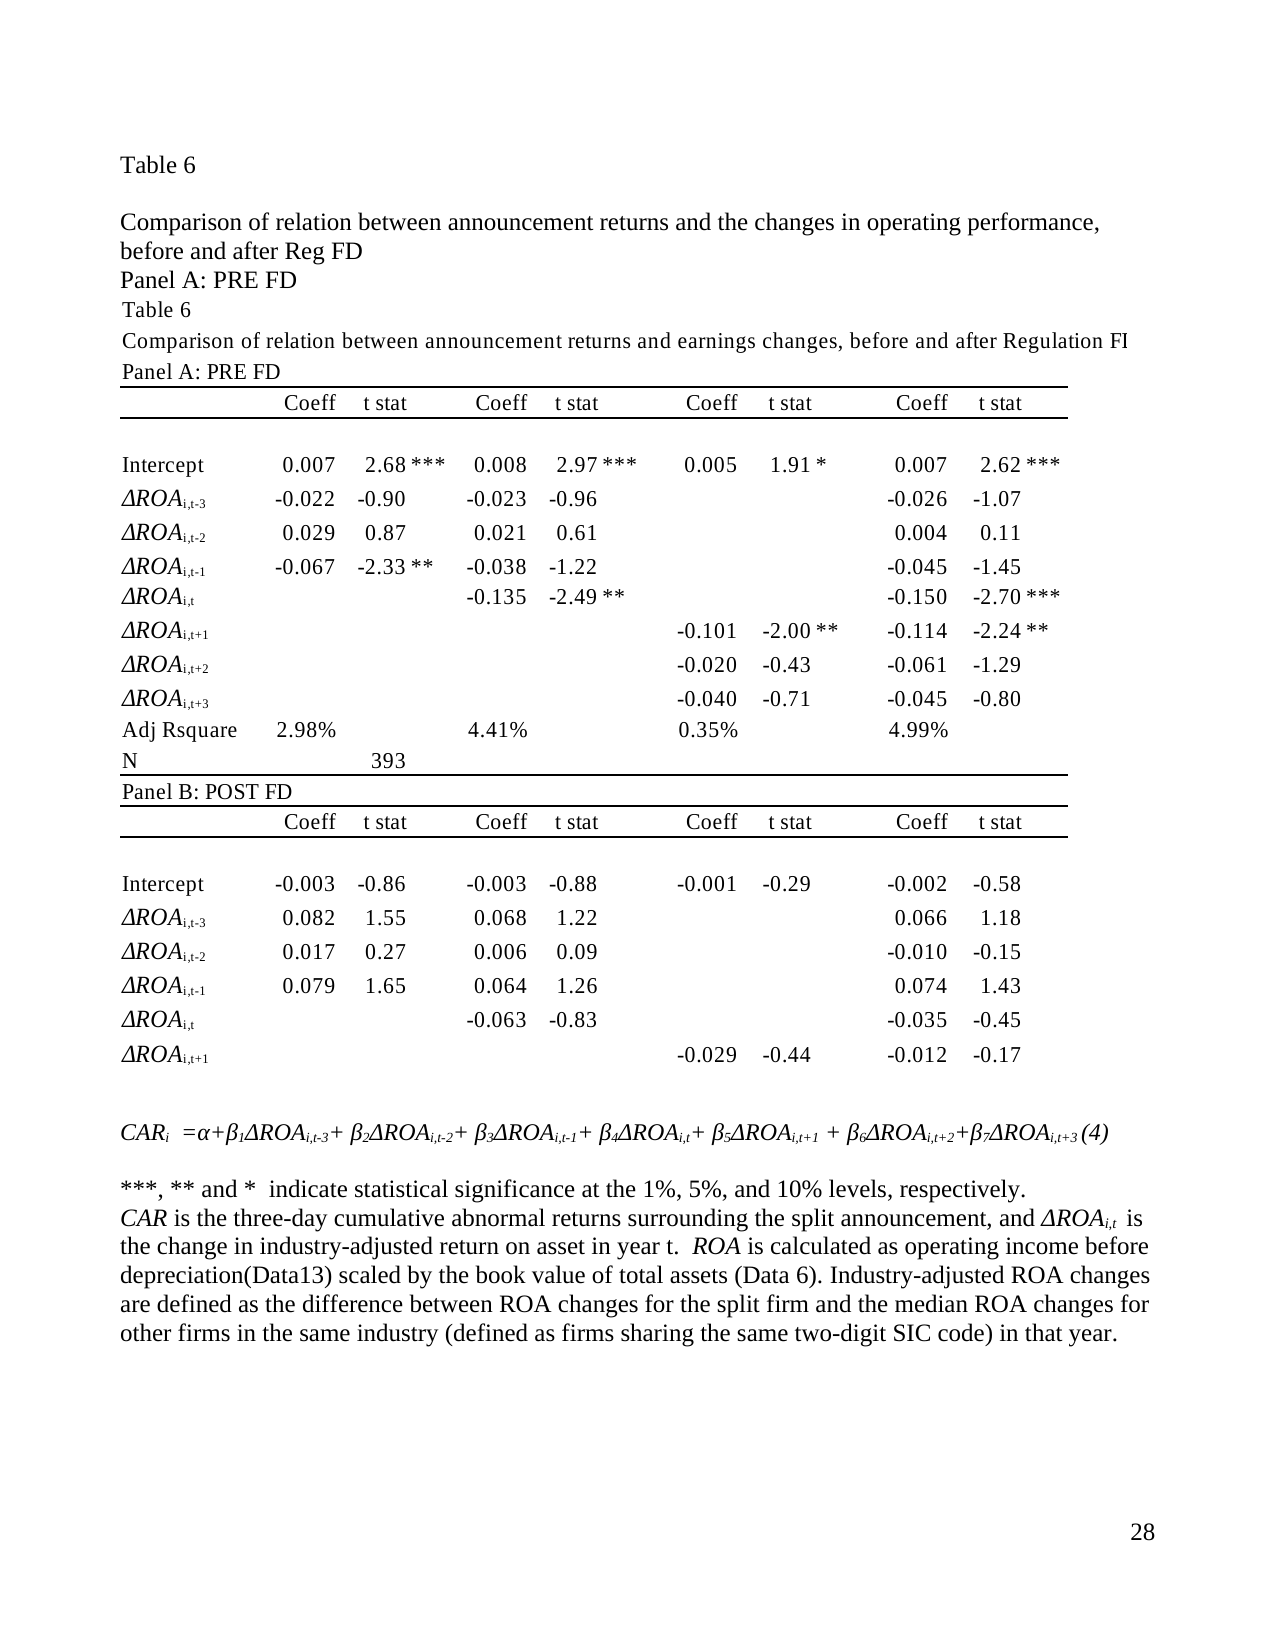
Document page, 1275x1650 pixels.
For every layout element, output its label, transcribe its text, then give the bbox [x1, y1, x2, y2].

text CAR is the three-day cumulative abnormal returns surrounding the split announcement, and ΔROAi,t is the change in industry-adjusted return on asset in year t. ROA is calculated as operating income before depreciation(Data13) scaled by the book value of total assets (Data 6). Industry-adjusted ROA changes are defined as the difference between ROA changes for the split firm and the median ROA changes for other firms in the same industry (defined as firms sharing the same two-digit SIC code) in that year. [120, 1203, 1155, 1346]
text Table 6 [120, 150, 1155, 179]
text Panel A: PRE FD [120, 265, 1155, 294]
text Comparison of relation between announcement returns and the changes in operating performance, before and after Reg FD [120, 207, 1155, 265]
text CARi =α+β1ΔROAi,t-3+ β2ΔROAi,t-2+ β3ΔROAi,t-1+ β4ΔROAi,t+ β5ΔROAi,t+1 + β6ΔROAi,t+2+β7ΔROAi,t+3 (4) [120, 1117, 1155, 1145]
text ***, ** and * indicate statistical significance at the 1%, 5%, and 10% levels, respectively. [120, 1174, 1155, 1203]
